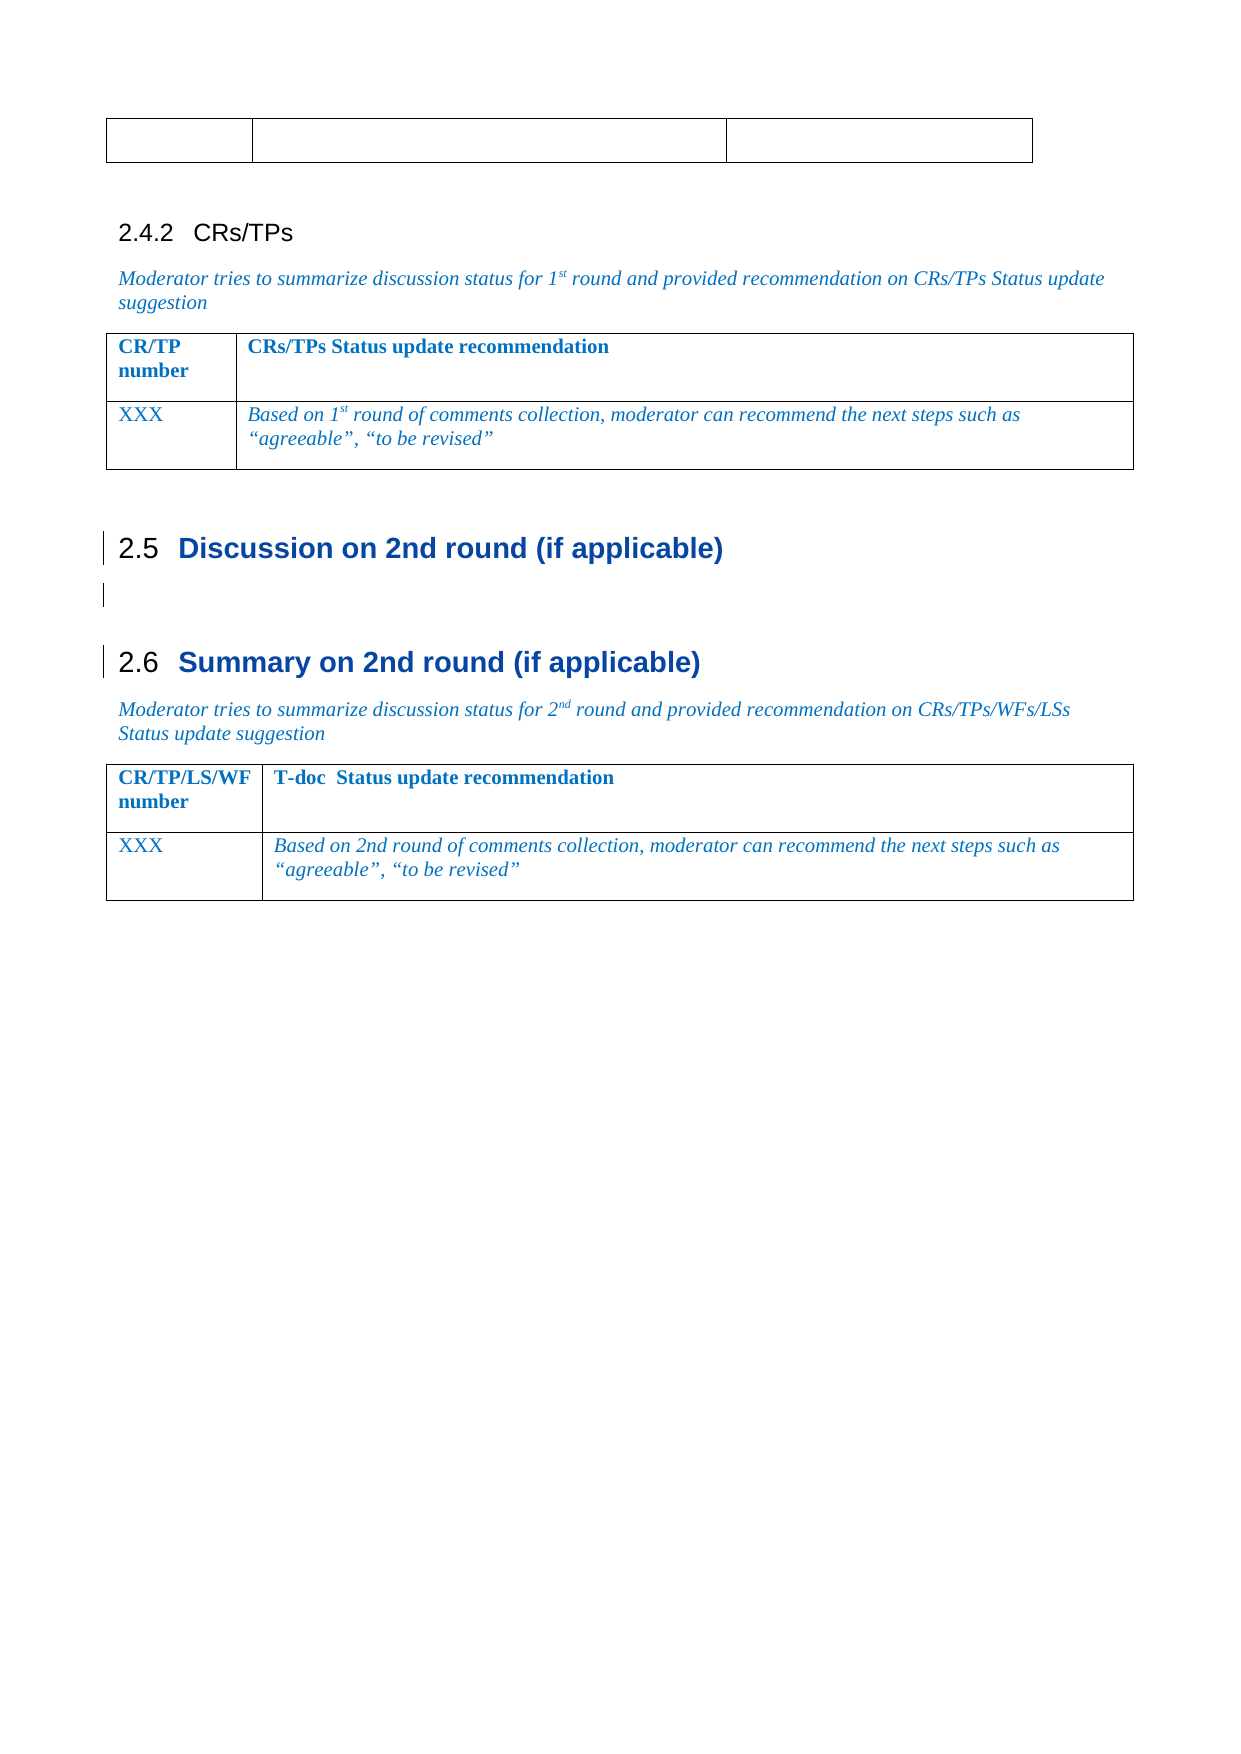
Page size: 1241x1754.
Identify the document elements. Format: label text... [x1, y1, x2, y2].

table_header CRs/TPs Status update recommendation [237, 334, 1133, 401]
table_cell XXX [107, 833, 262, 900]
table_cell [253, 119, 726, 162]
table_cell XXX [107, 402, 236, 468]
subtitle Discussion on 2nd round (if applicable) [118, 531, 1122, 564]
text Moderator tries to summarize discussion status for 1st round and provided recommendation on CRs/TPs Status update suggestion [118, 266, 1122, 314]
table_cell Based on 1st round of comments collection, moderator can recommend the next steps such as “agreeable”, “to be revised” [237, 402, 1133, 468]
table_header T-doc Status update recommendation [263, 765, 1133, 832]
table_header CR/TP number [107, 334, 236, 401]
table_cell #1 [107, 119, 252, 162]
subtitle CRs/TPs [118, 218, 1122, 247]
text Moderator tries to summarize discussion status for 2nd round and provided recommendation on CRs/TPs/WFs/LSs Status update suggestion [118, 697, 1122, 745]
table_header CR/TP/LS/WF number [107, 765, 262, 832]
table_cell Based on 2nd round of comments collection, moderator can recommend the next steps such as “agreeable”, “to be revised” [263, 833, 1133, 900]
subtitle Summary on 2nd round (if applicable) [118, 645, 1122, 678]
table_cell [727, 119, 1032, 162]
